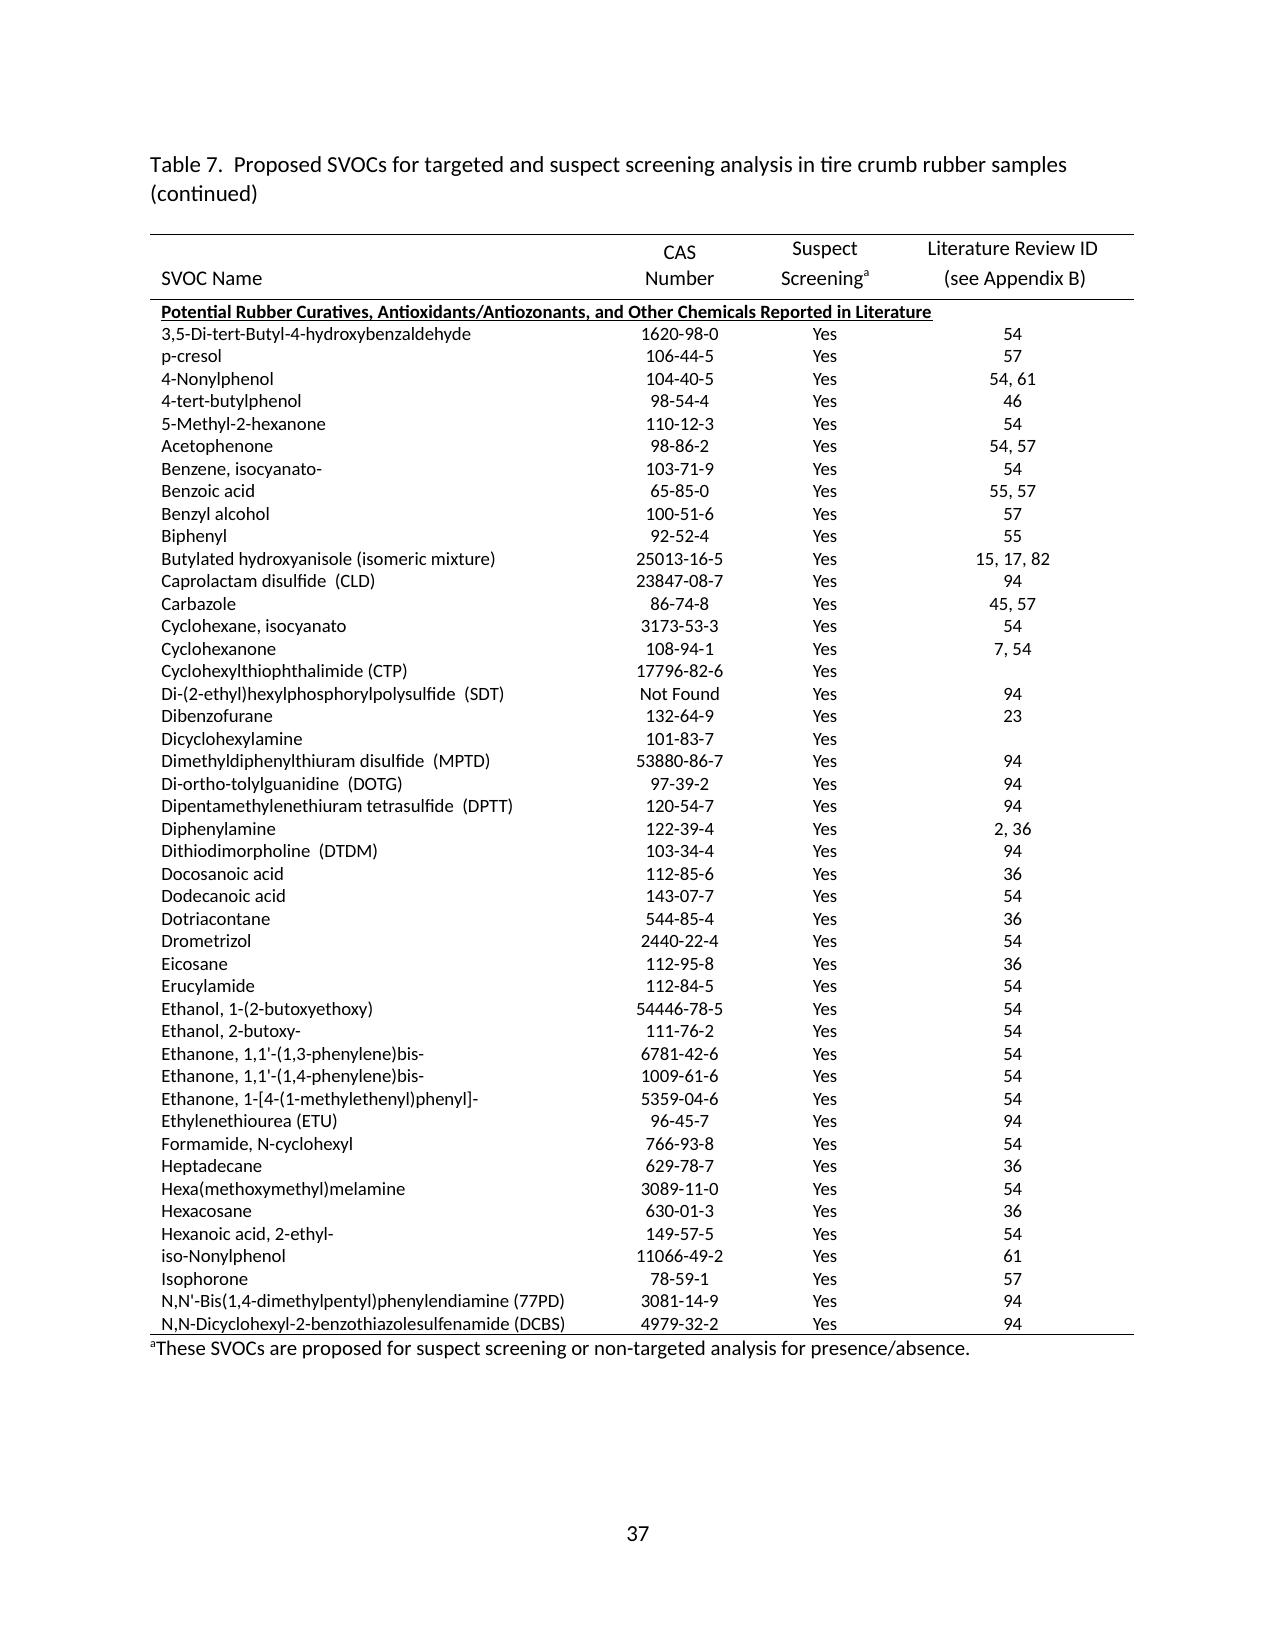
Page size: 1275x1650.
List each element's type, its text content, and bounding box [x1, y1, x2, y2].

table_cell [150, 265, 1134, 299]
text aThese SVOCs are proposed for suspect screening or non-targeted analysis for presence/absence. [150, 1335, 1125, 1361]
text Table 7. Proposed SVOCs for targeted and suspect screening analysis in tire crumb rubber samples (continued) [150, 150, 1125, 207]
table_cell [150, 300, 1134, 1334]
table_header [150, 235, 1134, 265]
